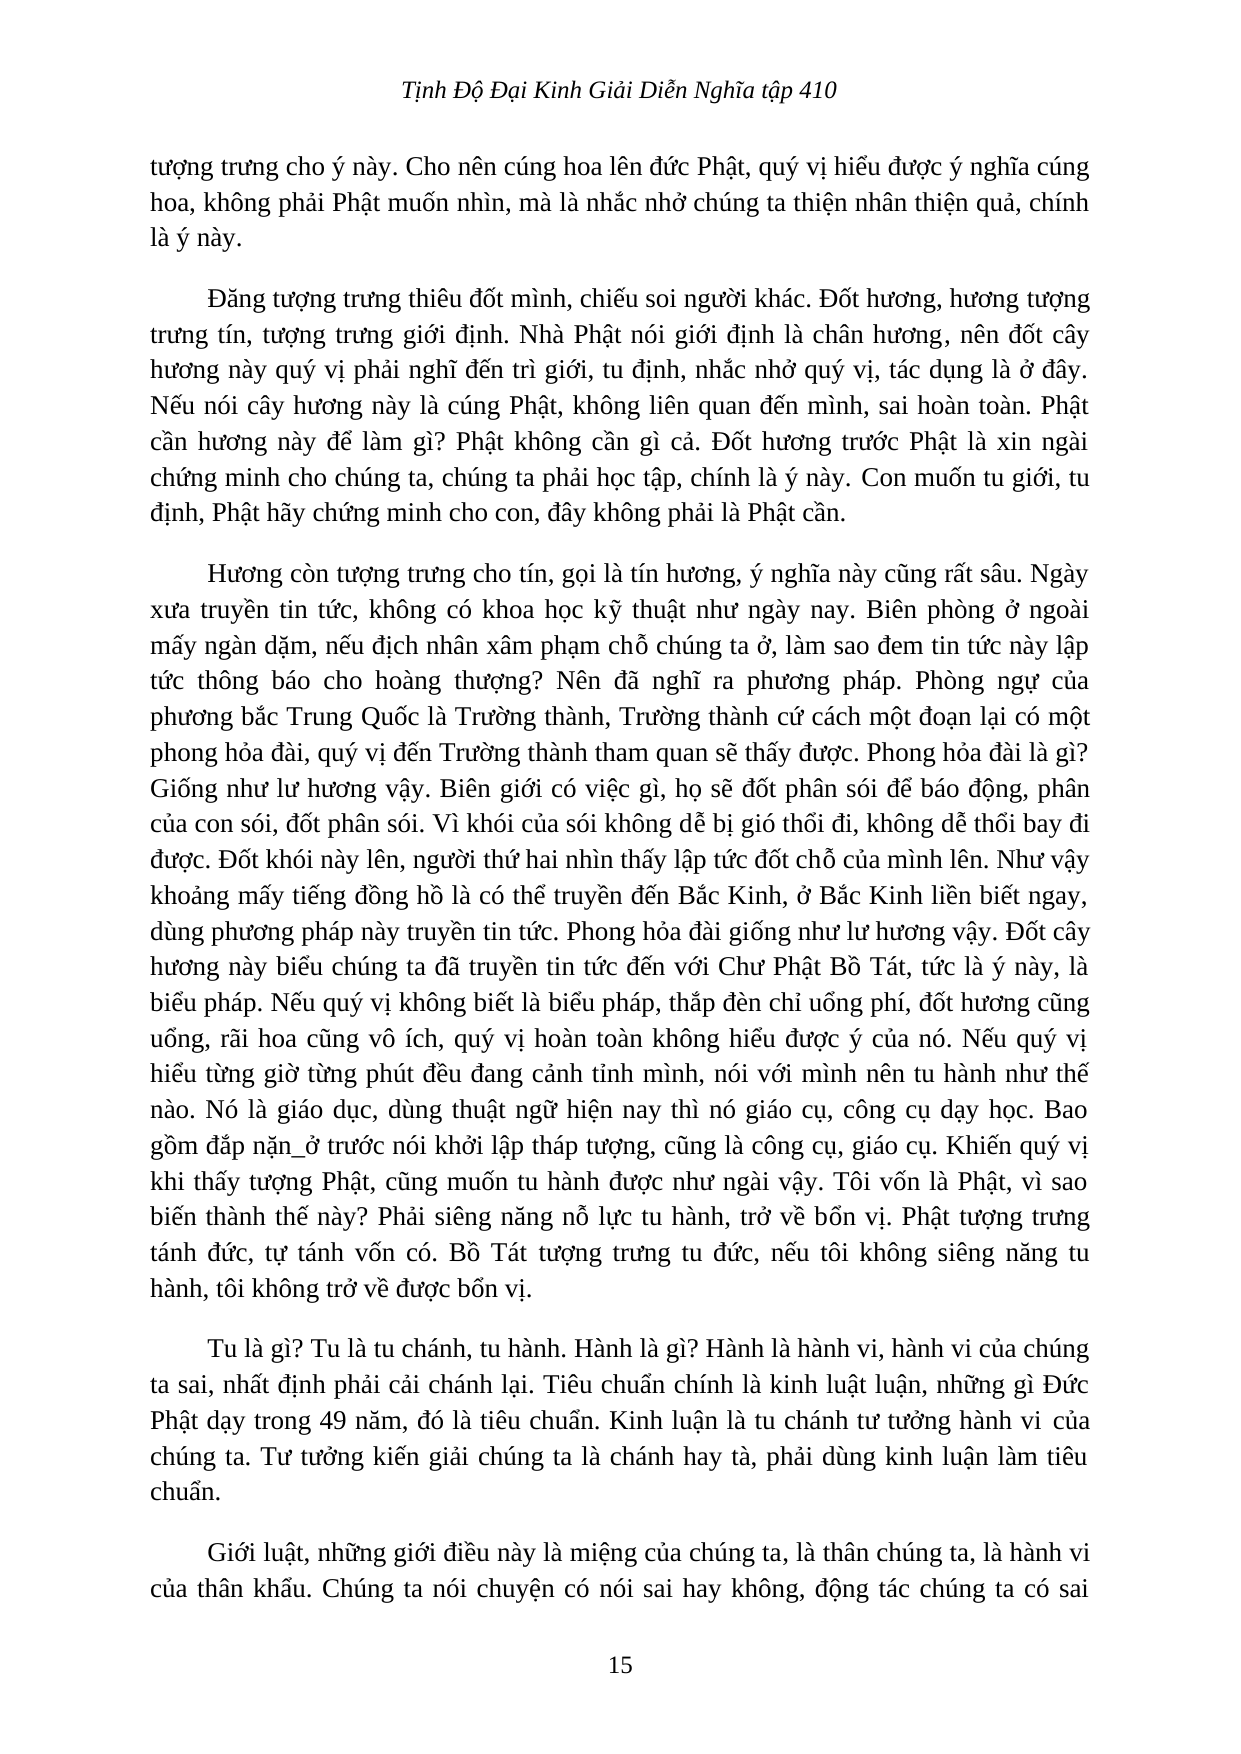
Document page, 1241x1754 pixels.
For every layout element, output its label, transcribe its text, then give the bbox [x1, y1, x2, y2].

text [150, 1536, 1090, 1603]
text Hương còn tượng trưng cho tín, gọi là tín hương, ý nghĩa này cũng rất sâu. Ngày xưa truyền tin tức, không có khoa học kỹ thuật như ngày nay. Biên phòng ở ngoài mấy ngàn dặm, nếu địch nhân xâm phạm chỗ chúng ta ở, làm sao đem tin tức này lập tức thông báo cho hoàng thượng? Nên đã nghĩ ra phương pháp. Phòng ngự của phương bắc Trung Quốc là Trường thành, Trường thành cứ cách một đoạn lại có một phong hỏa đài, quý vị đến Trường thành tham quan sẽ thấy được. Phong hỏa đài là gì? Giống như lư hương vậy. Biên giới có việc gì, họ sẽ đốt phân sói để báo động, phân của con sói, đốt phân sói. Vì khói của sói không dễ bị gió thổi đi, không dễ thổi bay đi được. Đốt khói này lên, người thứ hai nhìn thấy lập tức đốt chỗ của mình lên. Như vậy khoảng mấy tiếng đồng hồ là có thể truyền đến Bắc Kinh, ở Bắc Kinh liền biết ngay, dùng phương pháp này truyền tin tức. Phong hỏa đài giống như lư hương vậy. Đốt cây hương này biểu chúng ta đã truyền tin tức đến với Chư Phật Bồ Tát, tức là ý này, là biểu pháp. Nếu quý vị không biết là biểu pháp, thắp đèn chỉ uổng phí, đốt hương cũng uổng, rãi hoa cũng vô ích, quý vị hoàn toàn không hiểu được ý của nó. Nếu quý vị hiểu từng giờ từng phút đều đang cảnh tỉnh mình, nói với mình nên tu hành như thế nào. Nó là giáo dục, dùng thuật ngữ hiện nay thì nó giáo cụ, công cụ dạy học. Bao gồm đắp nặn_ở trước nói khởi lập tháp tượng, cũng là công cụ, giáo cụ. Khiến quý vị khi thấy tượng Phật, cũng muốn tu hành được như ngài vậy. Tôi vốn là Phật, vì sao biến thành thế này? Phải siêng năng nỗ lực tu hành, trở về bổn vị. Phật tượng trưng tánh đức, tự tánh vốn có. Bồ Tát tượng trưng tu đức, nếu tôi không siêng năng tu hành, tôi không trở về được bổn vị. [150, 557, 1090, 1303]
text Đăng tượng trưng thiêu đốt mình, chiếu soi người khác. Đốt hương, hương tượng trưng tín, tượng trưng giới định. Nhà Phật nói giới định là chân hương, nên đốt cây hương này quý vị phải nghĩ đến trì giới, tu định, nhắc nhở quý vị, tác dụng là ở đây. Nếu nói cây hương này là cúng Phật, không liên quan đến mình, sai hoàn toàn. Phật cần hương này để làm gì? Phật không cần gì cả. Đốt hương trước Phật là xin ngài chứng minh cho chúng ta, chúng ta phải học tập, chính là ý này. Con muốn tu giới, tu định, Phật hãy chứng minh cho con, đây không phải là Phật cần. [150, 282, 1090, 528]
text Tu là gì? Tu là tu chánh, tu hành. Hành là gì? Hành là hành vi, hành vi của chúng ta sai, nhất định phải cải chánh lại. Tiêu chuẩn chính là kinh luật luận, những gì Đức Phật dạy trong 49 năm, đó là tiêu chuẩn. Kinh luận là tu chánh tư tưởng hành vi của chúng ta. Tư tưởng kiến giải chúng ta là chánh hay tà, phải dùng kinh luận làm tiêu chuẩn. [150, 1333, 1090, 1507]
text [150, 150, 1090, 253]
